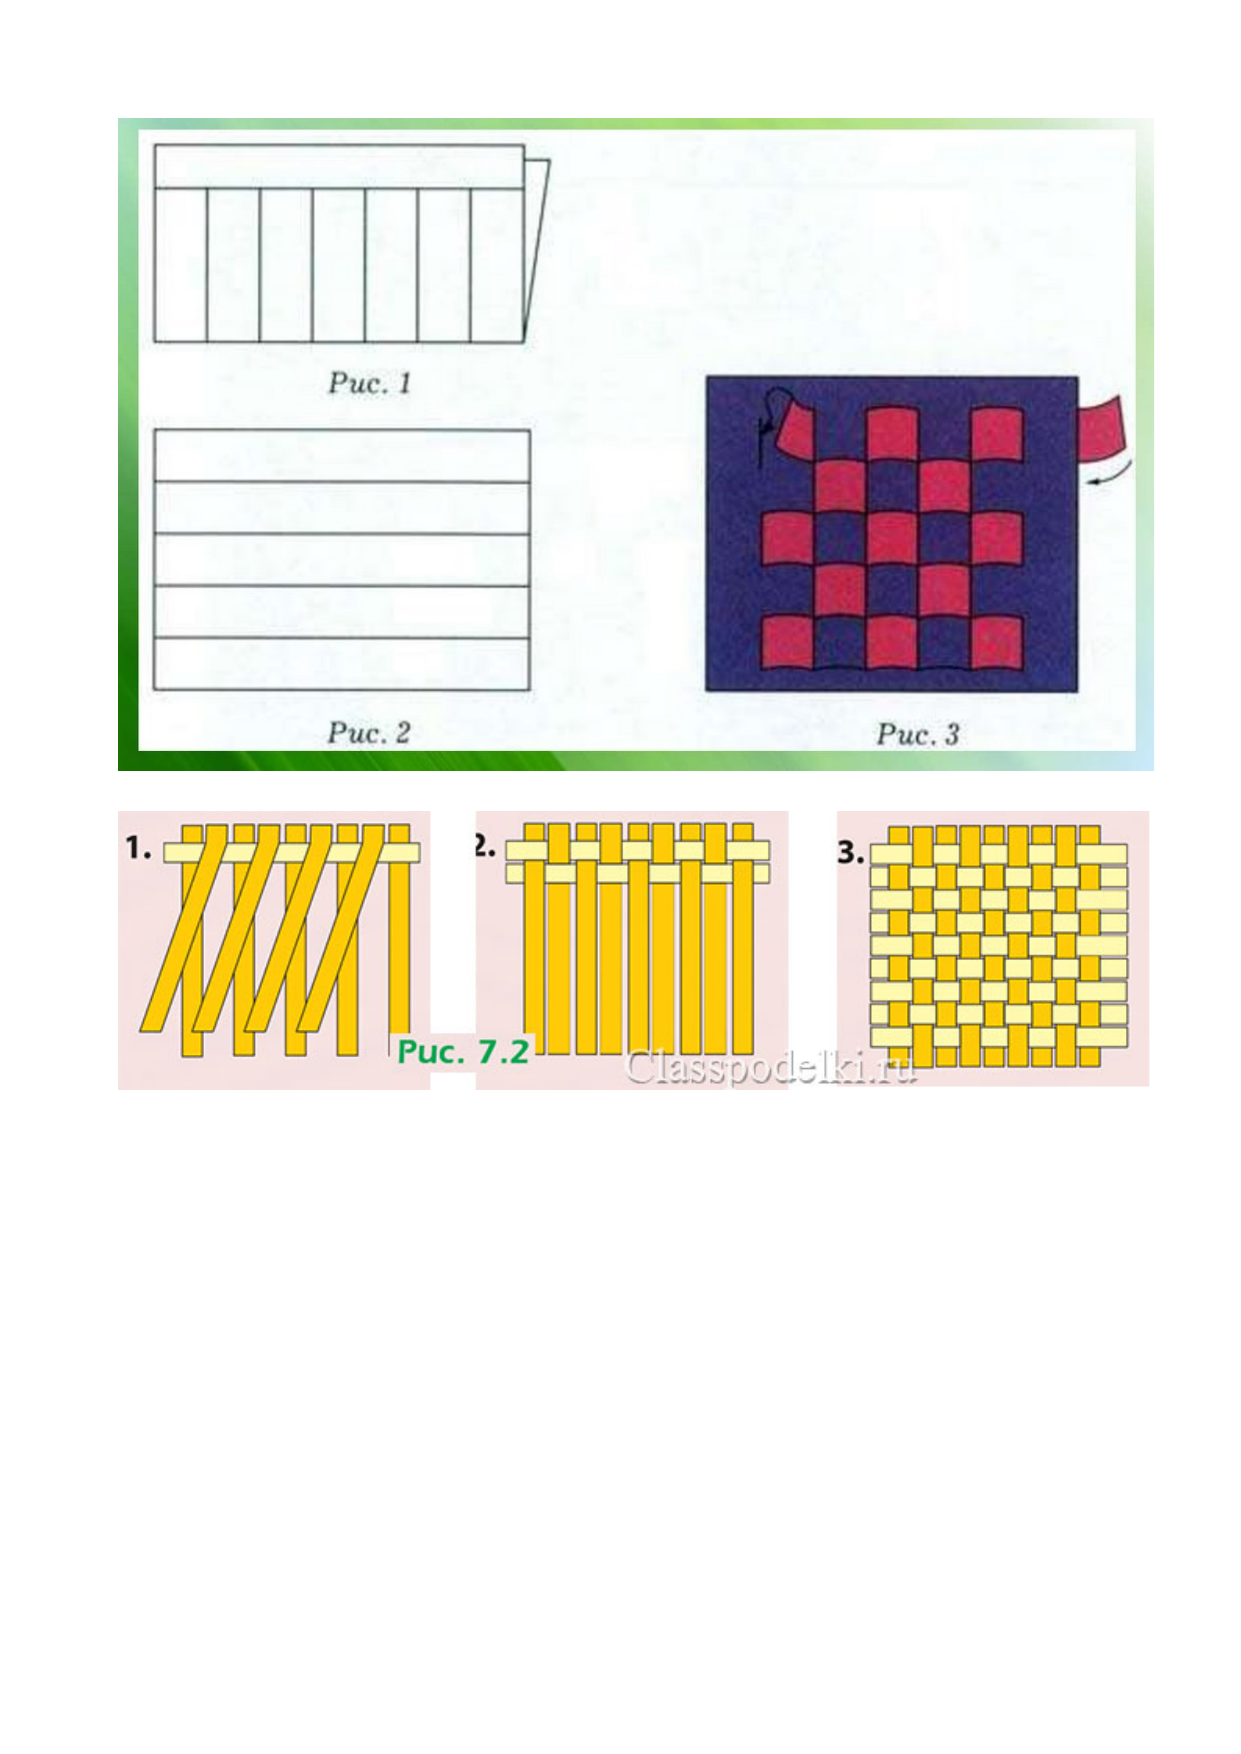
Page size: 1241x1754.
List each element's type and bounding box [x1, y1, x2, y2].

picture [118, 811, 1150, 1090]
picture [118, 118, 1155, 771]
